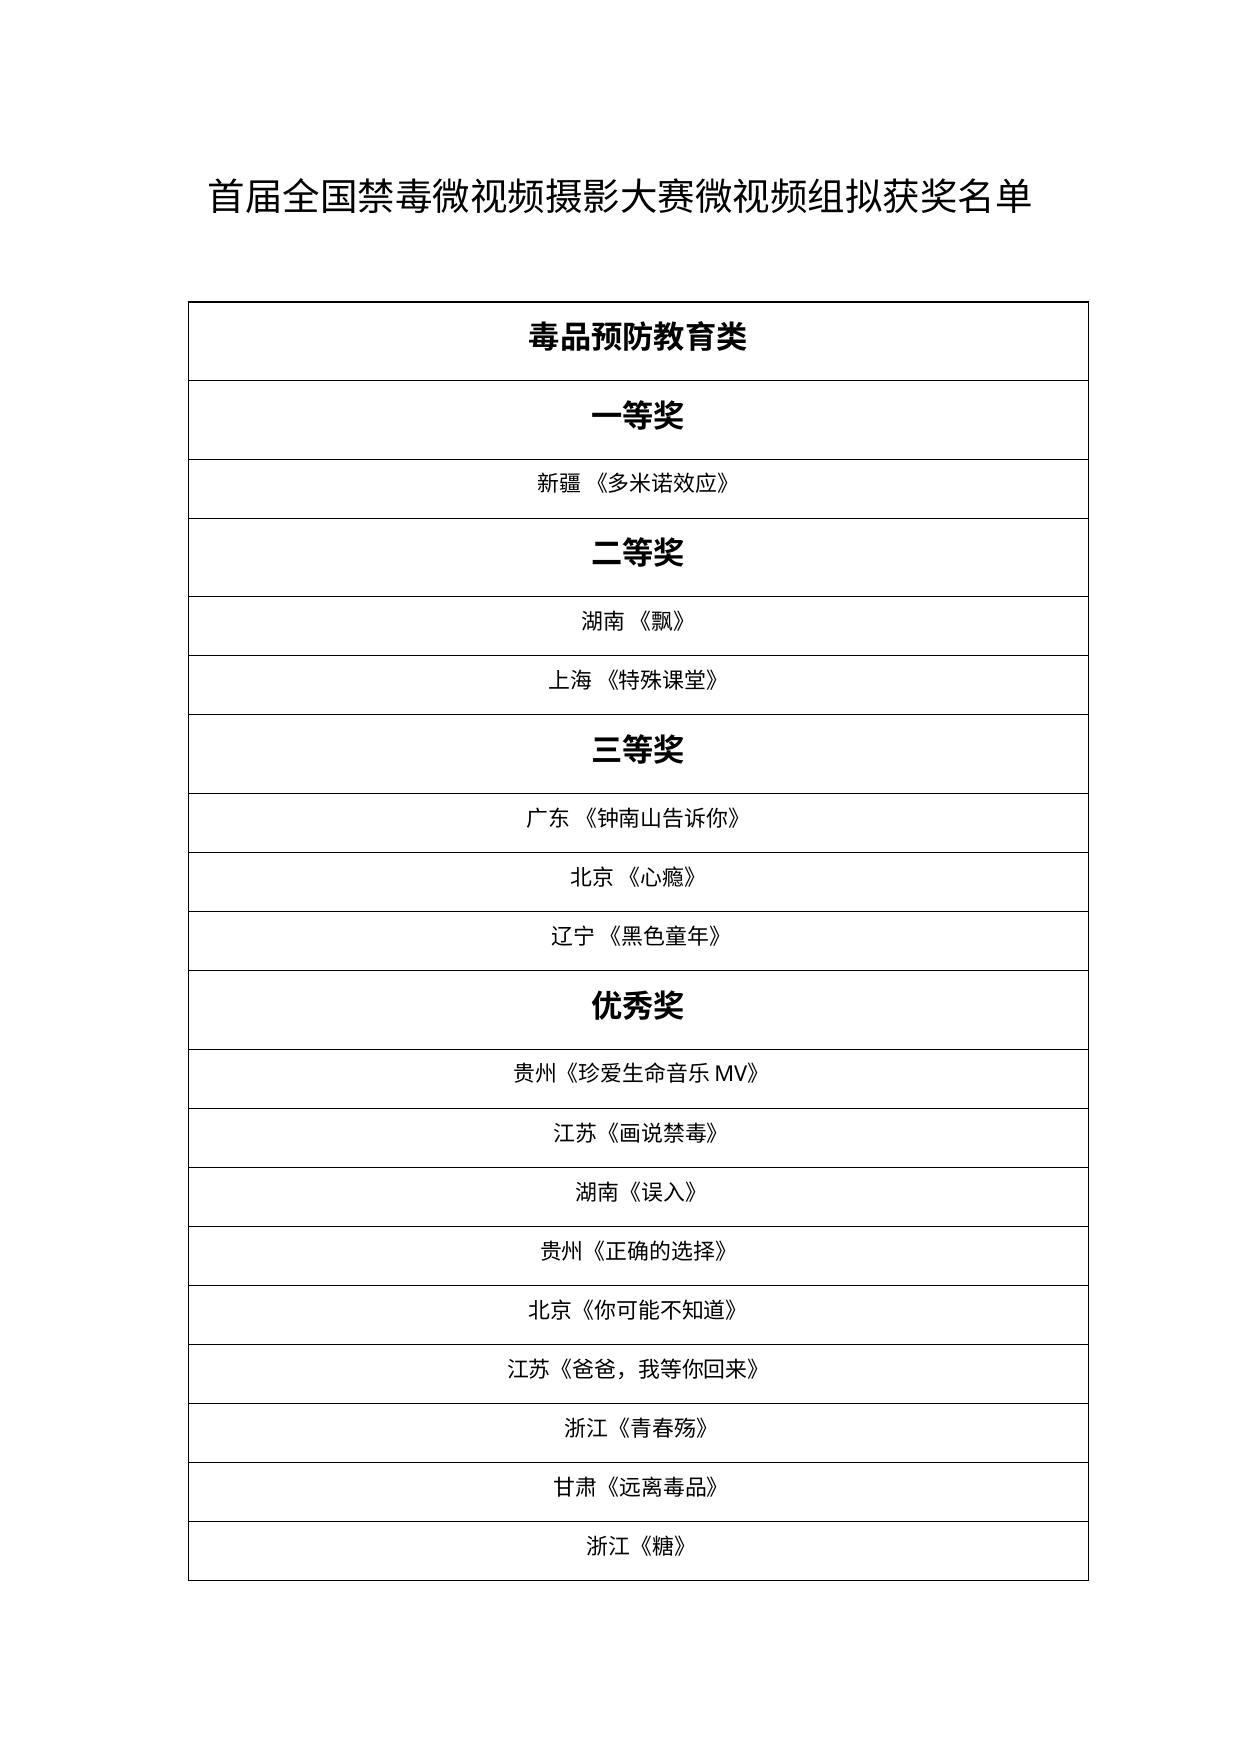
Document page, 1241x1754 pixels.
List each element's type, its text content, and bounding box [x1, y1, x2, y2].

table_cell 江苏《爸爸，我等你回来》 [189, 1345, 1088, 1403]
table_cell 北京 《心瘾》 [189, 853, 1088, 911]
table_cell 湖南 《飘》 [189, 597, 1088, 655]
text 首届全国禁毒微视频摄影大赛微视频组拟获奖名单 [187, 162, 1053, 227]
table_cell 甘肃《远离毒品》 [189, 1463, 1088, 1521]
table_cell 三等奖 [189, 715, 1088, 793]
table_cell 湖南《误入》 [189, 1168, 1088, 1226]
table_cell 浙江《糖》 [189, 1522, 1088, 1580]
table_cell 广东 《钟南山告诉你》 [189, 794, 1088, 852]
table_cell 二等奖 [189, 519, 1088, 596]
table_cell 新疆 《多米诺效应》 [189, 460, 1088, 518]
table_cell 一等奖 [189, 381, 1088, 458]
table_header 毒品预防教育类 [189, 303, 1088, 380]
table_cell 浙江《青春殇》 [189, 1404, 1088, 1462]
table_cell 贵州《珍爱生命音乐MV》 [189, 1050, 1088, 1108]
table_cell 北京《你可能不知道》 [189, 1286, 1088, 1344]
table_cell 江苏《画说禁毒》 [189, 1109, 1088, 1167]
table_cell 优秀奖 [189, 971, 1088, 1048]
table_cell 上海 《特殊课堂》 [189, 656, 1088, 714]
table_cell 辽宁 《黑色童年》 [189, 912, 1088, 970]
table_cell 贵州《正确的选择》 [189, 1227, 1088, 1285]
